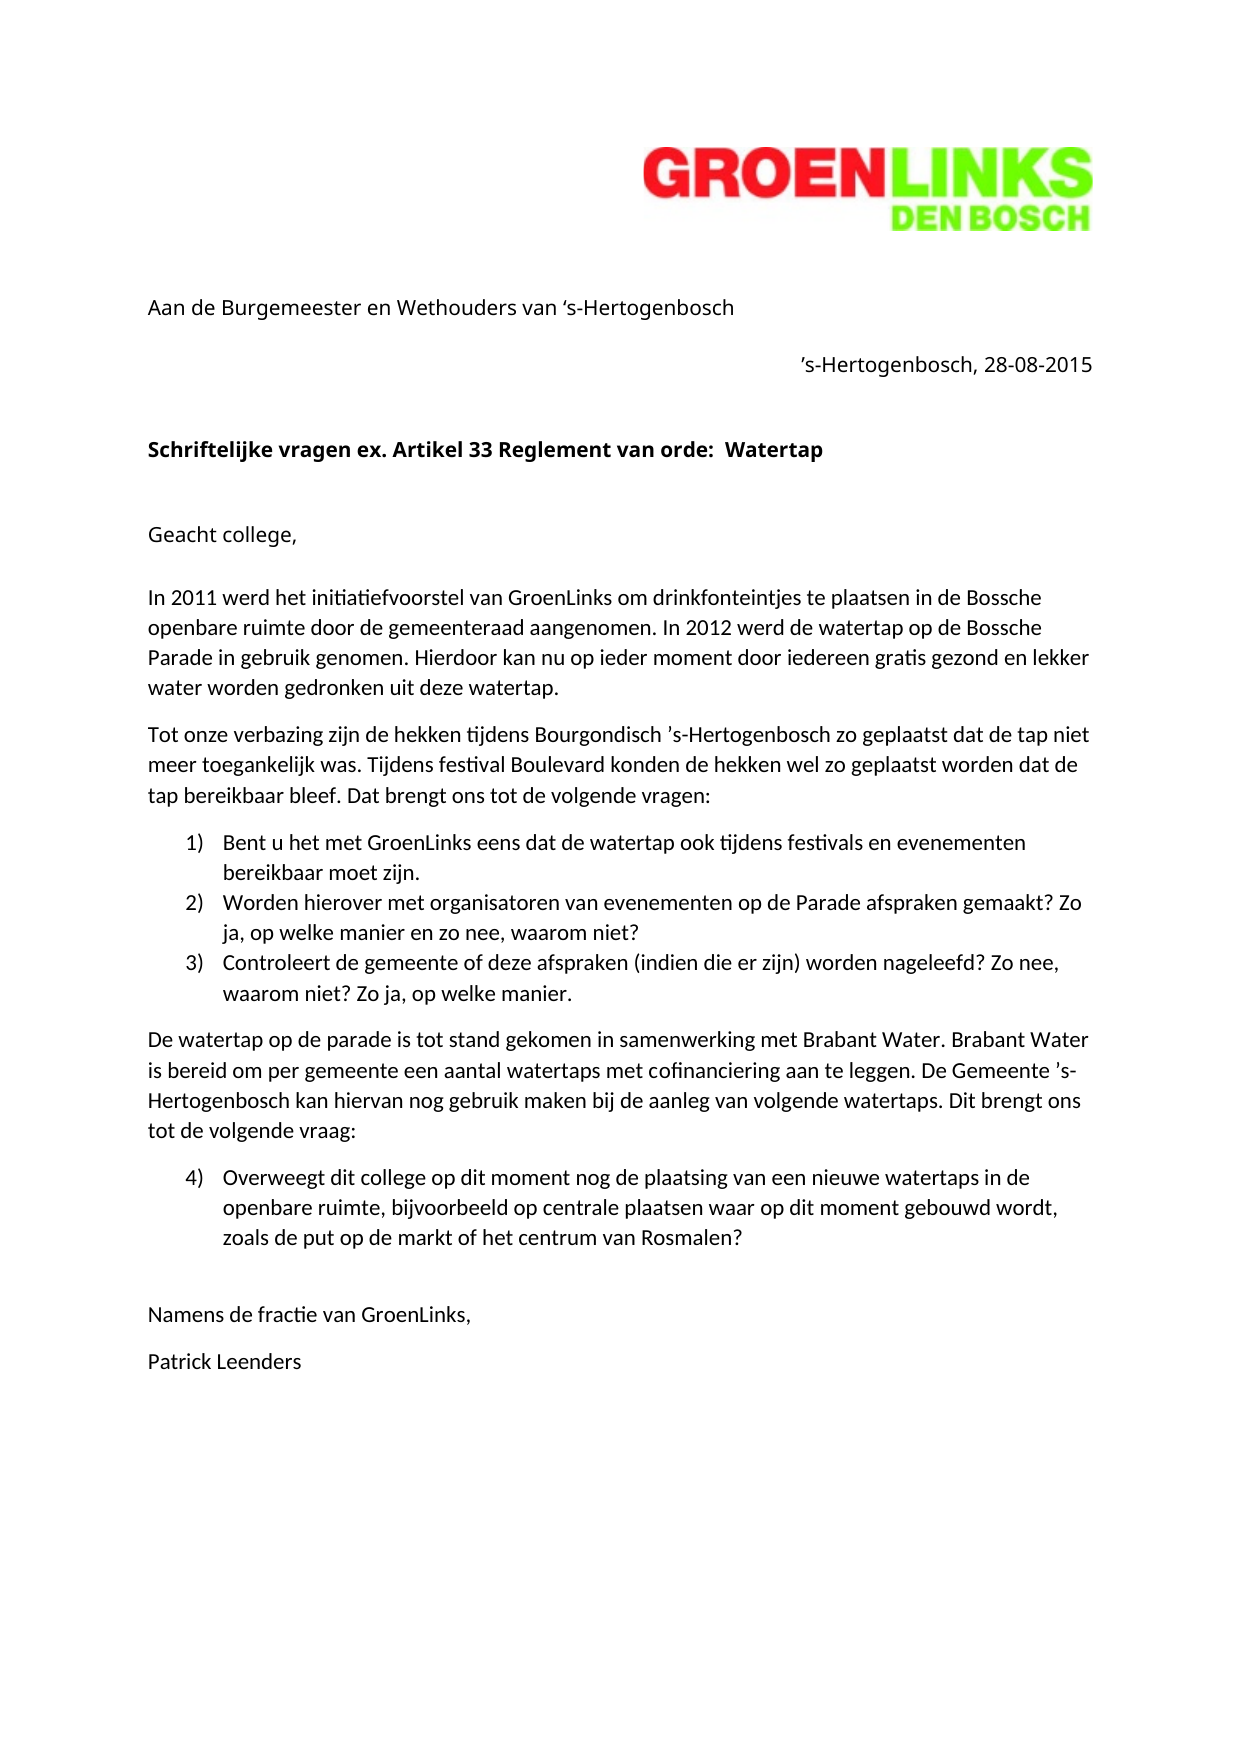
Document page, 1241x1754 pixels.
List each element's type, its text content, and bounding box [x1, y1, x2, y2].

list Controleert de gemeente of deze afspraken (indien die er zijn) worden nageleefd? Zo nee, waarom niet? Zo ja, op welke manier. [185, 948, 1093, 1007]
list Worden hierover met organisatoren van evenementen op de Parade afspraken gemaakt? Zo ja, op welke manier en zo nee, waarom niet? [185, 888, 1093, 946]
text Namens de fractie van GroenLinks, [148, 1270, 1093, 1329]
list Overweegt dit college op dit moment nog de plaatsing van een nieuwe watertaps in de openbare ruimte, bijvoorbeeld op centrale plaatsen waar op dit moment gebouwd wordt, zoals de put op de markt of het centrum van Rosmalen? [185, 1163, 1093, 1252]
text Schriftelijke vragen ex. Artikel 33 Reglement van orde: Watertap [148, 378, 1093, 463]
picture [643, 147, 1093, 231]
list Bent u het met GroenLinks eens dat de watertap ook tijdens festivals en evenementen bereikbaar moet zijn. [185, 828, 1093, 886]
text Patrick Leenders [148, 1347, 1093, 1376]
text Tot onze verbazing zijn de hekken tijdens Bourgondisch ’s-Hertogenbosch zo geplaatst dat de tap niet meer toegankelijk was. Tijdens festival Boulevard konden de hekken wel zo geplaatst worden dat de tap bereikbaar bleef. Dat brengt ons tot de volgende vragen: [148, 720, 1093, 809]
text De watertap op de parade is tot stand gekomen in samenwerking met Brabant Water. Brabant Water is bereid om per gemeente een aantal watertaps met cofinanciering aan te leggen. De Gemeente ’s-Hertogenbosch kan hiervan nog gebruik maken bij de aanleg van volgende watertaps. Dit brengt ons tot de volgende vraag: [148, 1026, 1093, 1144]
text ’s-Hertogenbosch, 28-08-2015 [148, 321, 1093, 378]
text In 2011 werd het initiatiefvoorstel van GroenLinks om drinkfonteintjes te plaatsen in de Bossche openbare ruimte door de gemeenteraad aangenomen. In 2012 werd de watertap op de Bossche Parade in gebruik genomen. Hierdoor kan nu op ieder moment door iedereen gratis gezond en lekker water worden gedronken uit deze watertap. [148, 583, 1093, 702]
text Aan de Burgemeester en Wethouders van ‘s-Hertogenbosch [148, 264, 1093, 321]
text Geacht college, [148, 463, 1093, 583]
